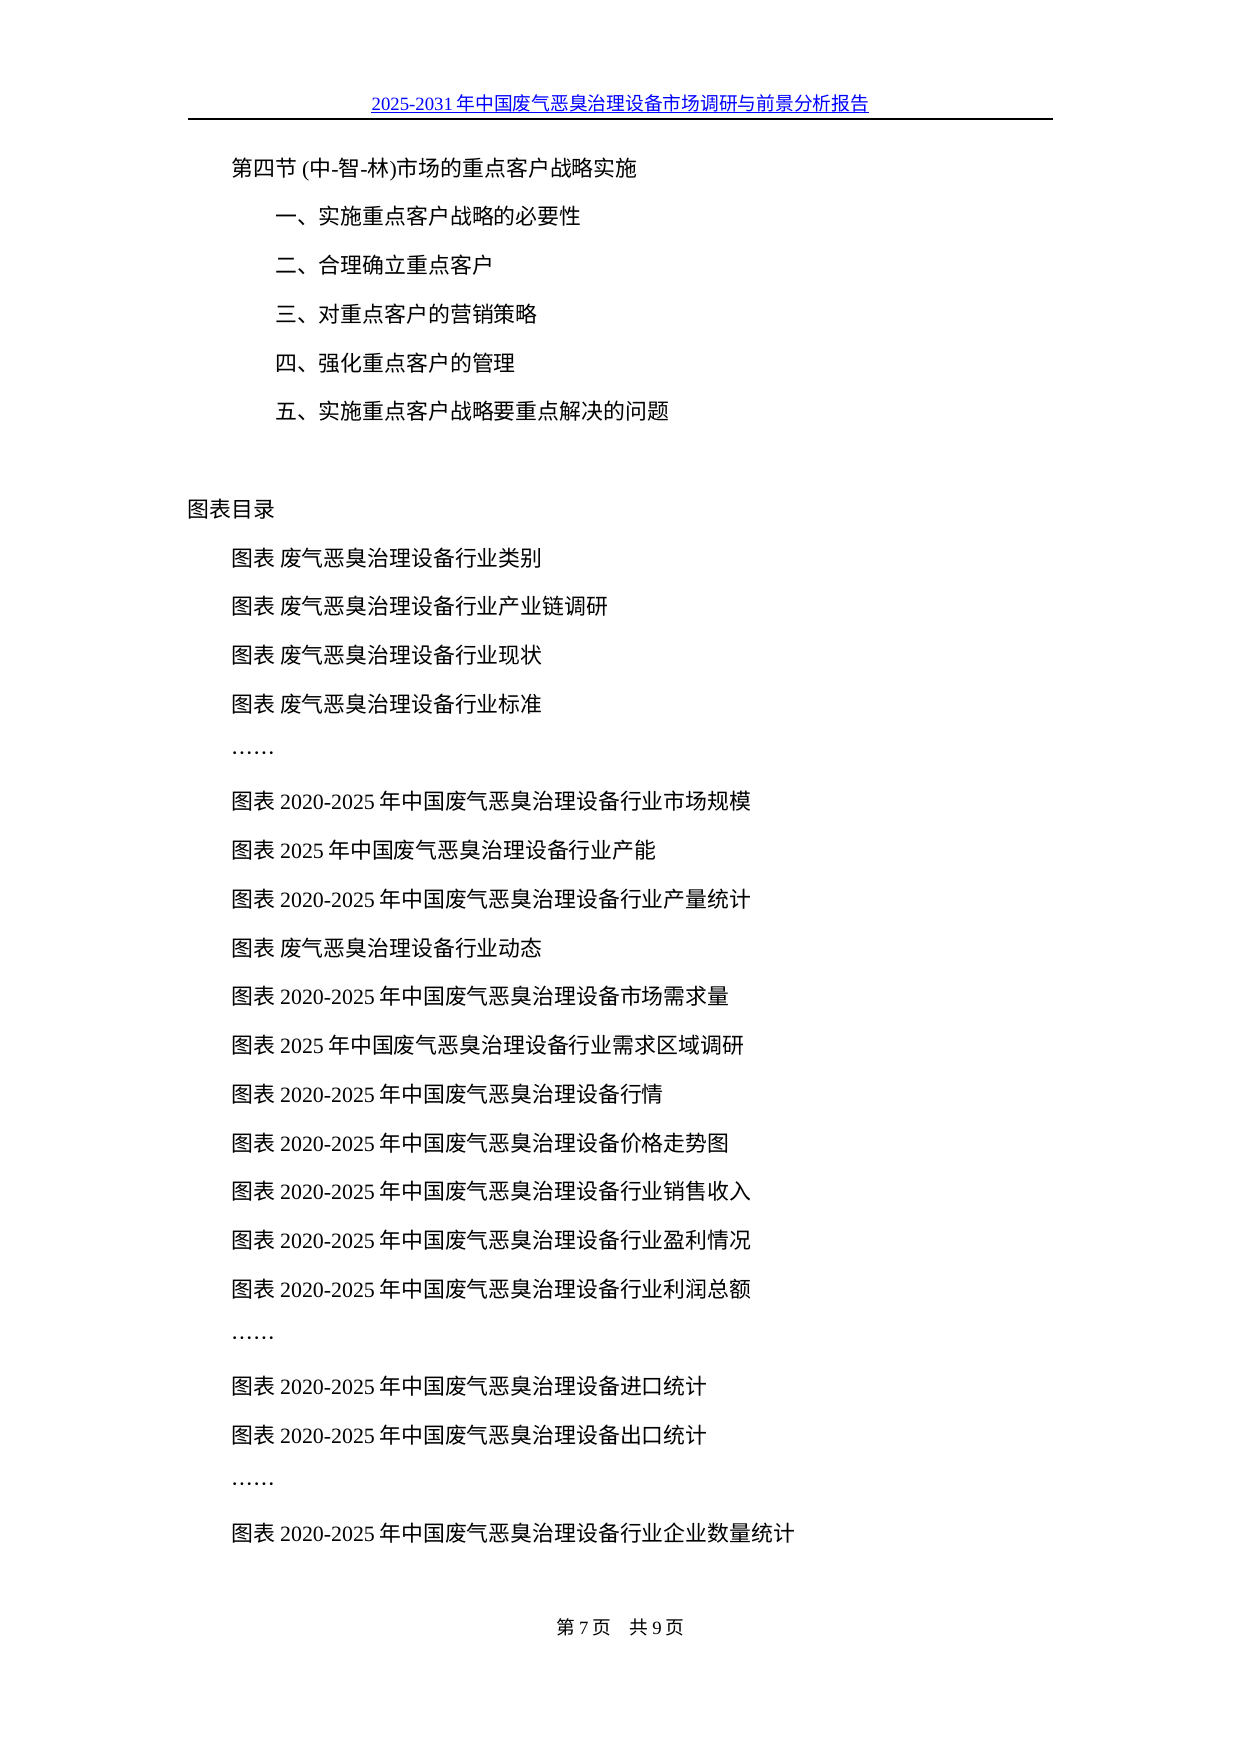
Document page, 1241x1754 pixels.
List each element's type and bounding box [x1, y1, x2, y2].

text [187, 150, 1053, 1548]
